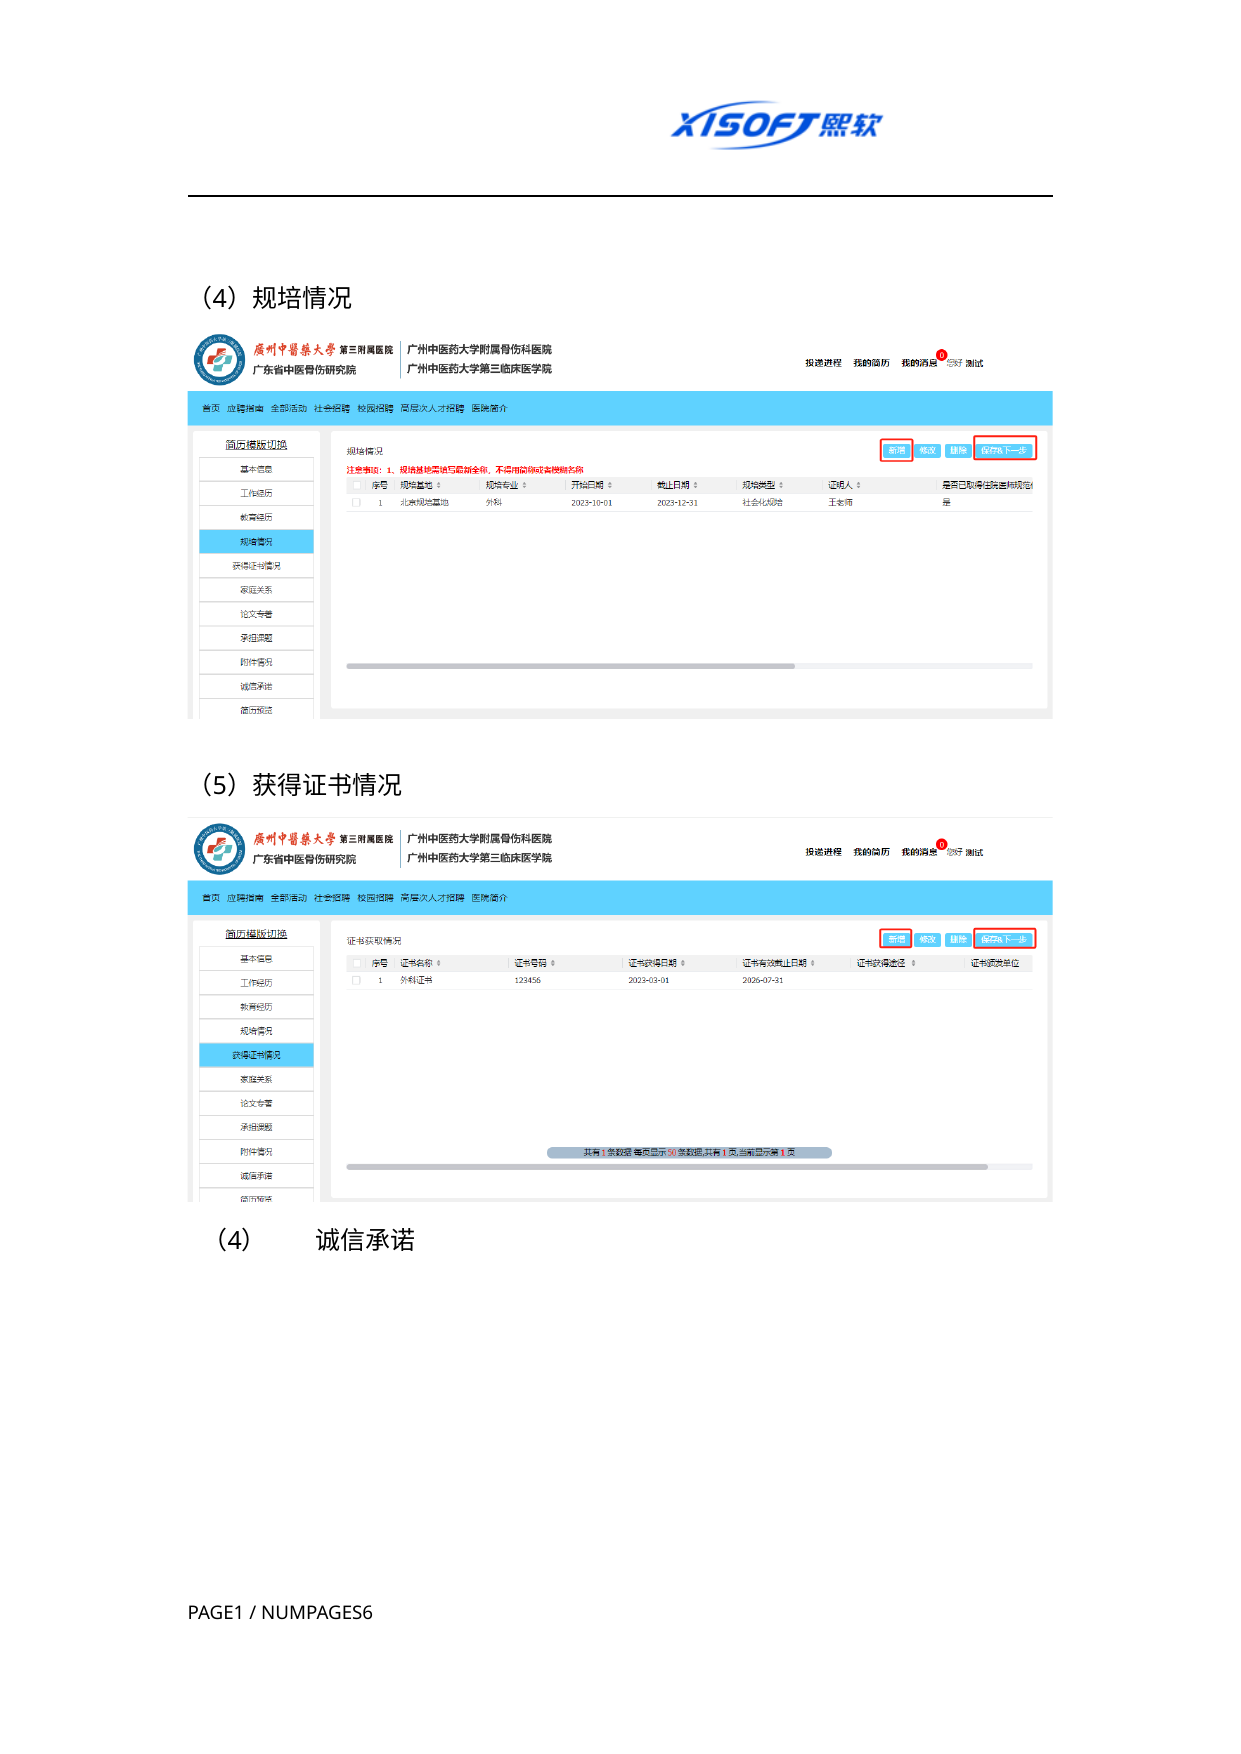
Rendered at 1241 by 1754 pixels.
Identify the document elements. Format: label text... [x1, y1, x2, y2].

picture [187, 816, 1053, 1202]
list 诚信承诺 [202, 1206, 1053, 1271]
text （4）规培情况 [187, 264, 1053, 328]
picture [187, 328, 1053, 719]
text （5）获得证书情况 [187, 751, 1053, 816]
picture [662, 88, 901, 160]
